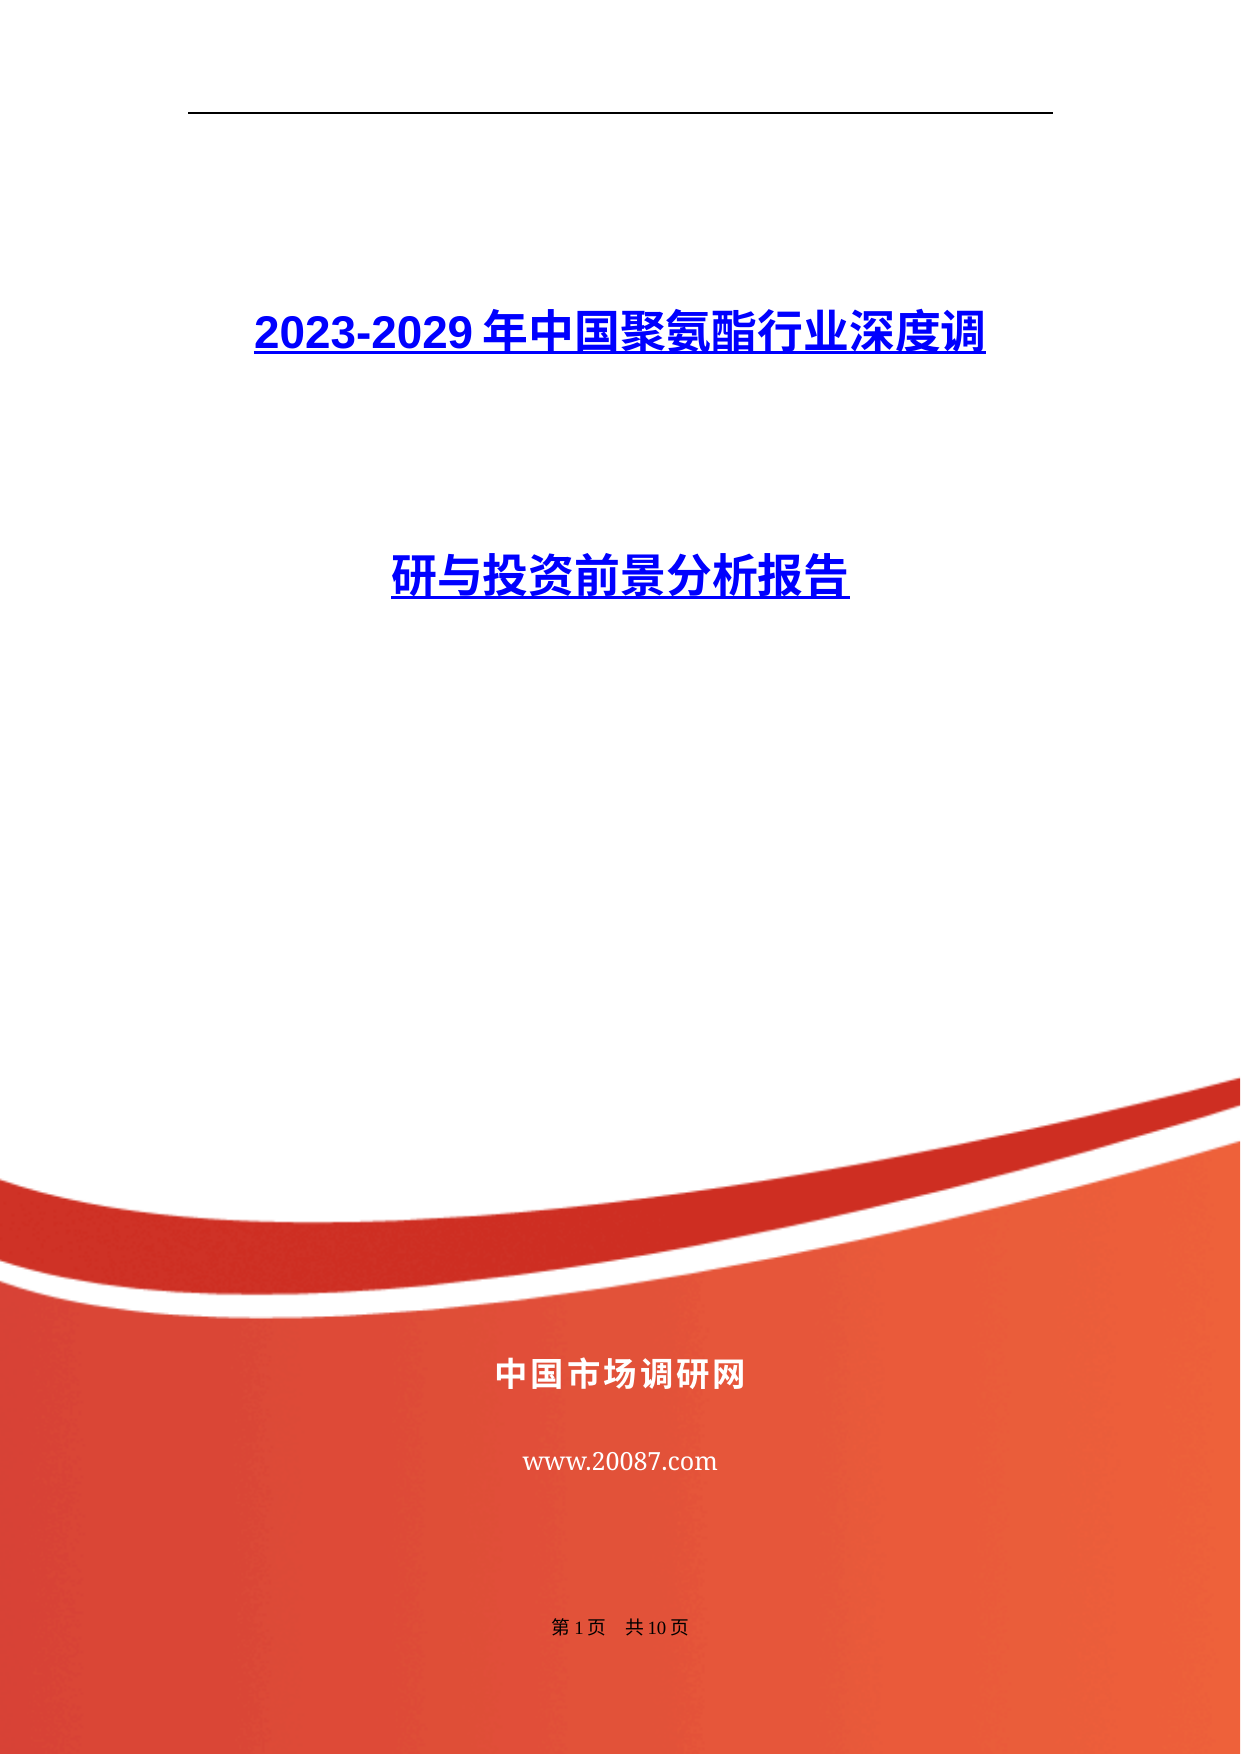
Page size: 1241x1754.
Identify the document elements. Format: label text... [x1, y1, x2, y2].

text www.20087.com [187, 1428, 1053, 1493]
subtitle 中国市场调研网 [187, 1339, 1053, 1404]
picture [0, 1006, 1241, 1754]
table_header 2023-2029年中国聚氨酯行业深度调研与投资前景分析报告 [188, 207, 1053, 773]
